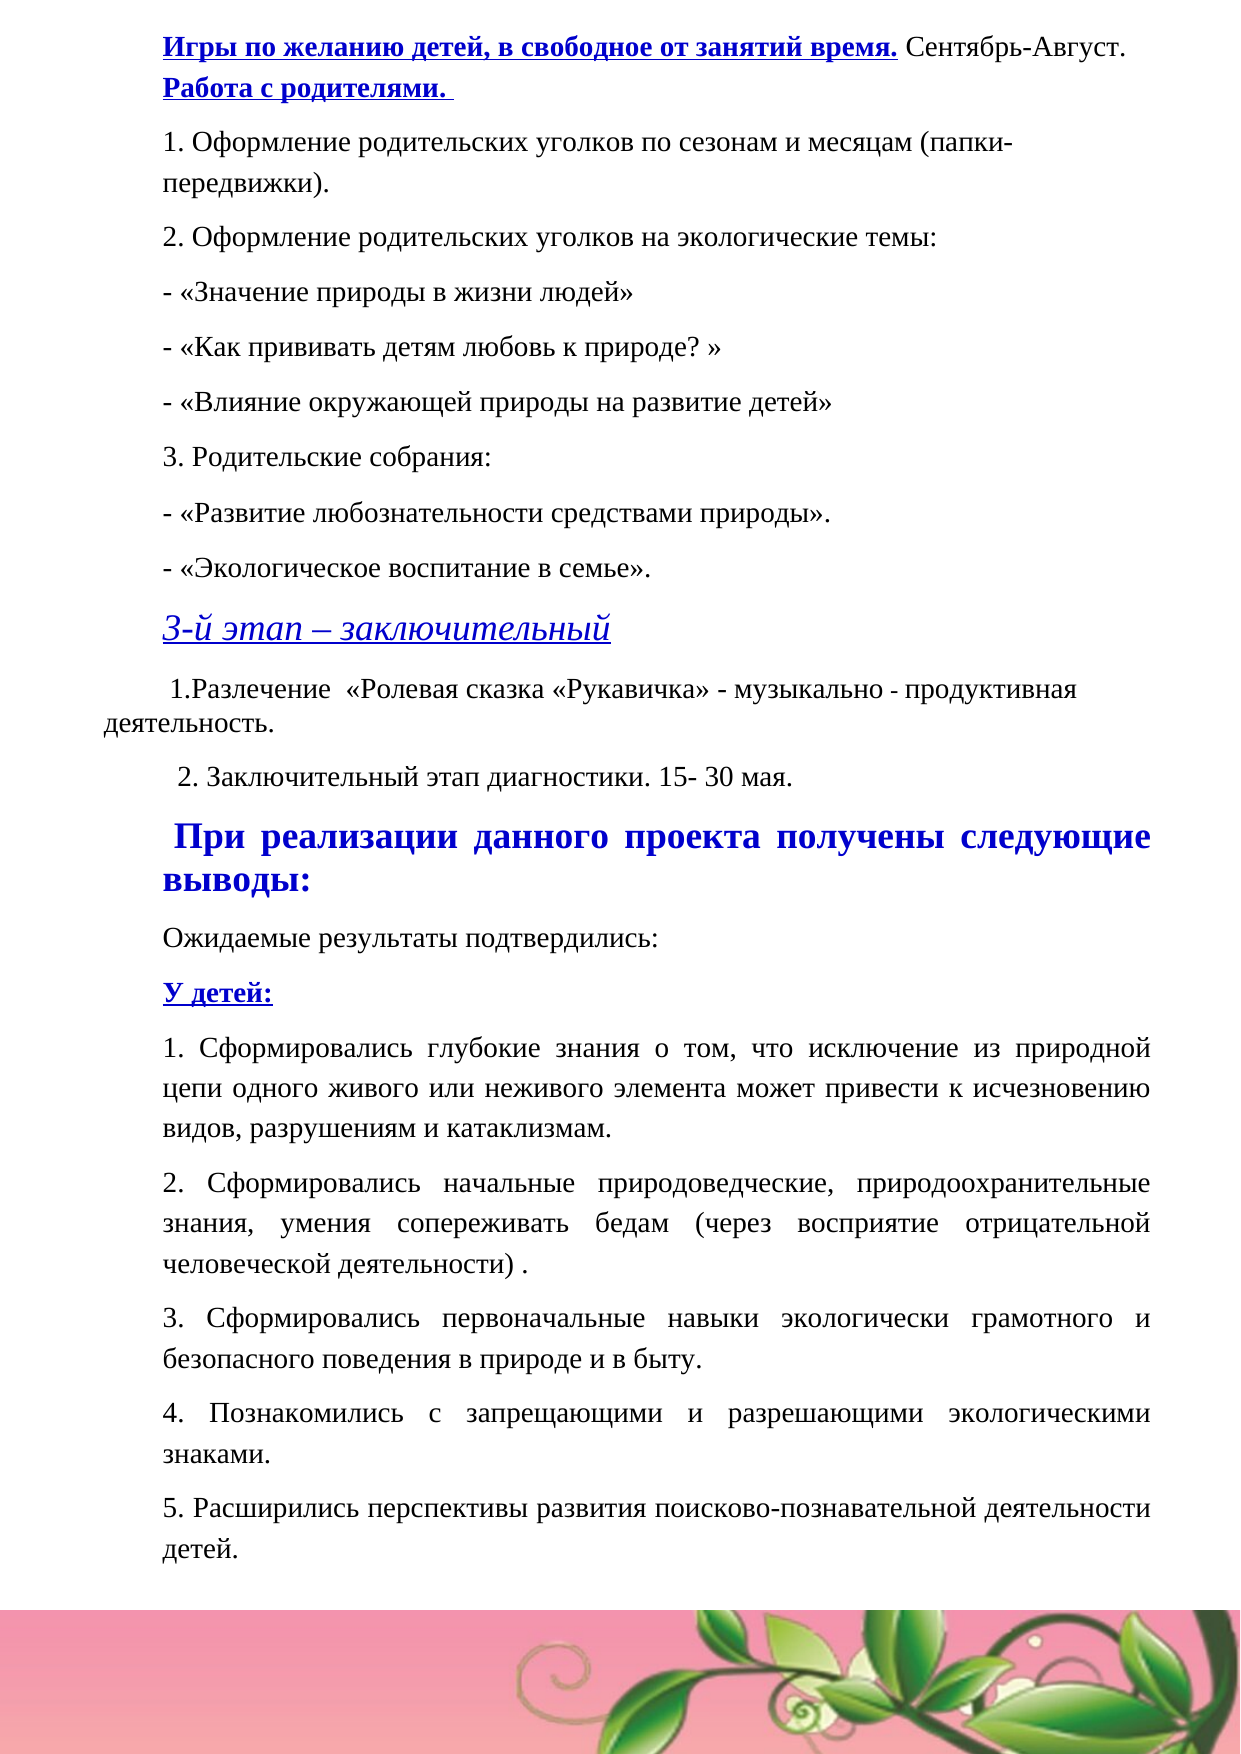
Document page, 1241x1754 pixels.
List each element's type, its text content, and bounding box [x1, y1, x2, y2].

text 2. Оформление родительских уголков на экологические темы: [162, 219, 1152, 253]
text 1.Разлечение «Ролевая сказка «Рукавичка» - музыкально - продуктивная деятельность. [103, 671, 1152, 738]
text 4. Познакомились с запрещающими и разрешающими экологическими знаками. [162, 1396, 1152, 1469]
text У детей: [162, 975, 1152, 1009]
picture [0, 1610, 1241, 1754]
text - «Как прививать детям любовь к природе? » [162, 329, 1152, 363]
text 2. Заключительный этап диагностики. 15- 30 мая. [162, 759, 1152, 793]
text Игры по желанию детей, в свободное от занятий время. Сентябрь-Август. Работа с родителями. [162, 29, 1152, 103]
text 1. Оформление родительских уголков по сезонам и месяцам (папки-передвижки). [162, 124, 1152, 198]
text 5. Расширились перспективы развития поисково-познавательной деятельности детей. [162, 1491, 1152, 1564]
text - «Экологическое воспитание в семье». [162, 550, 1152, 584]
text 3. Родительские собрания: [162, 439, 1152, 472]
text 1. Сформировались глубокие знания о том, что исключение из природной цепи одного живого или неживого элемента может привести к исчезновению видов, разрушениям и катаклизмам. [162, 1030, 1152, 1144]
text 3-й этап – заключительный [162, 605, 1152, 648]
text - «Значение природы в жизни людей» [162, 274, 1152, 308]
text 3. Сформировались первоначальные навыки экологически грамотного и безопасного поведения в природе и в быту. [162, 1301, 1152, 1374]
text При реализации данного проекта получены следующие выводы: [162, 813, 1152, 900]
text - «Влияние окружающей природы на развитие детей» [162, 384, 1152, 417]
text Ожидаемые результаты подтвердились: [162, 921, 1152, 954]
text - «Развитие любознательности средствами природы». [162, 495, 1152, 529]
text 2. Сформировались начальные природоведческие, природоохранительные знания, умения сопереживать бедам (через восприятие отрицательной человеческой деятельности) . [162, 1165, 1152, 1279]
